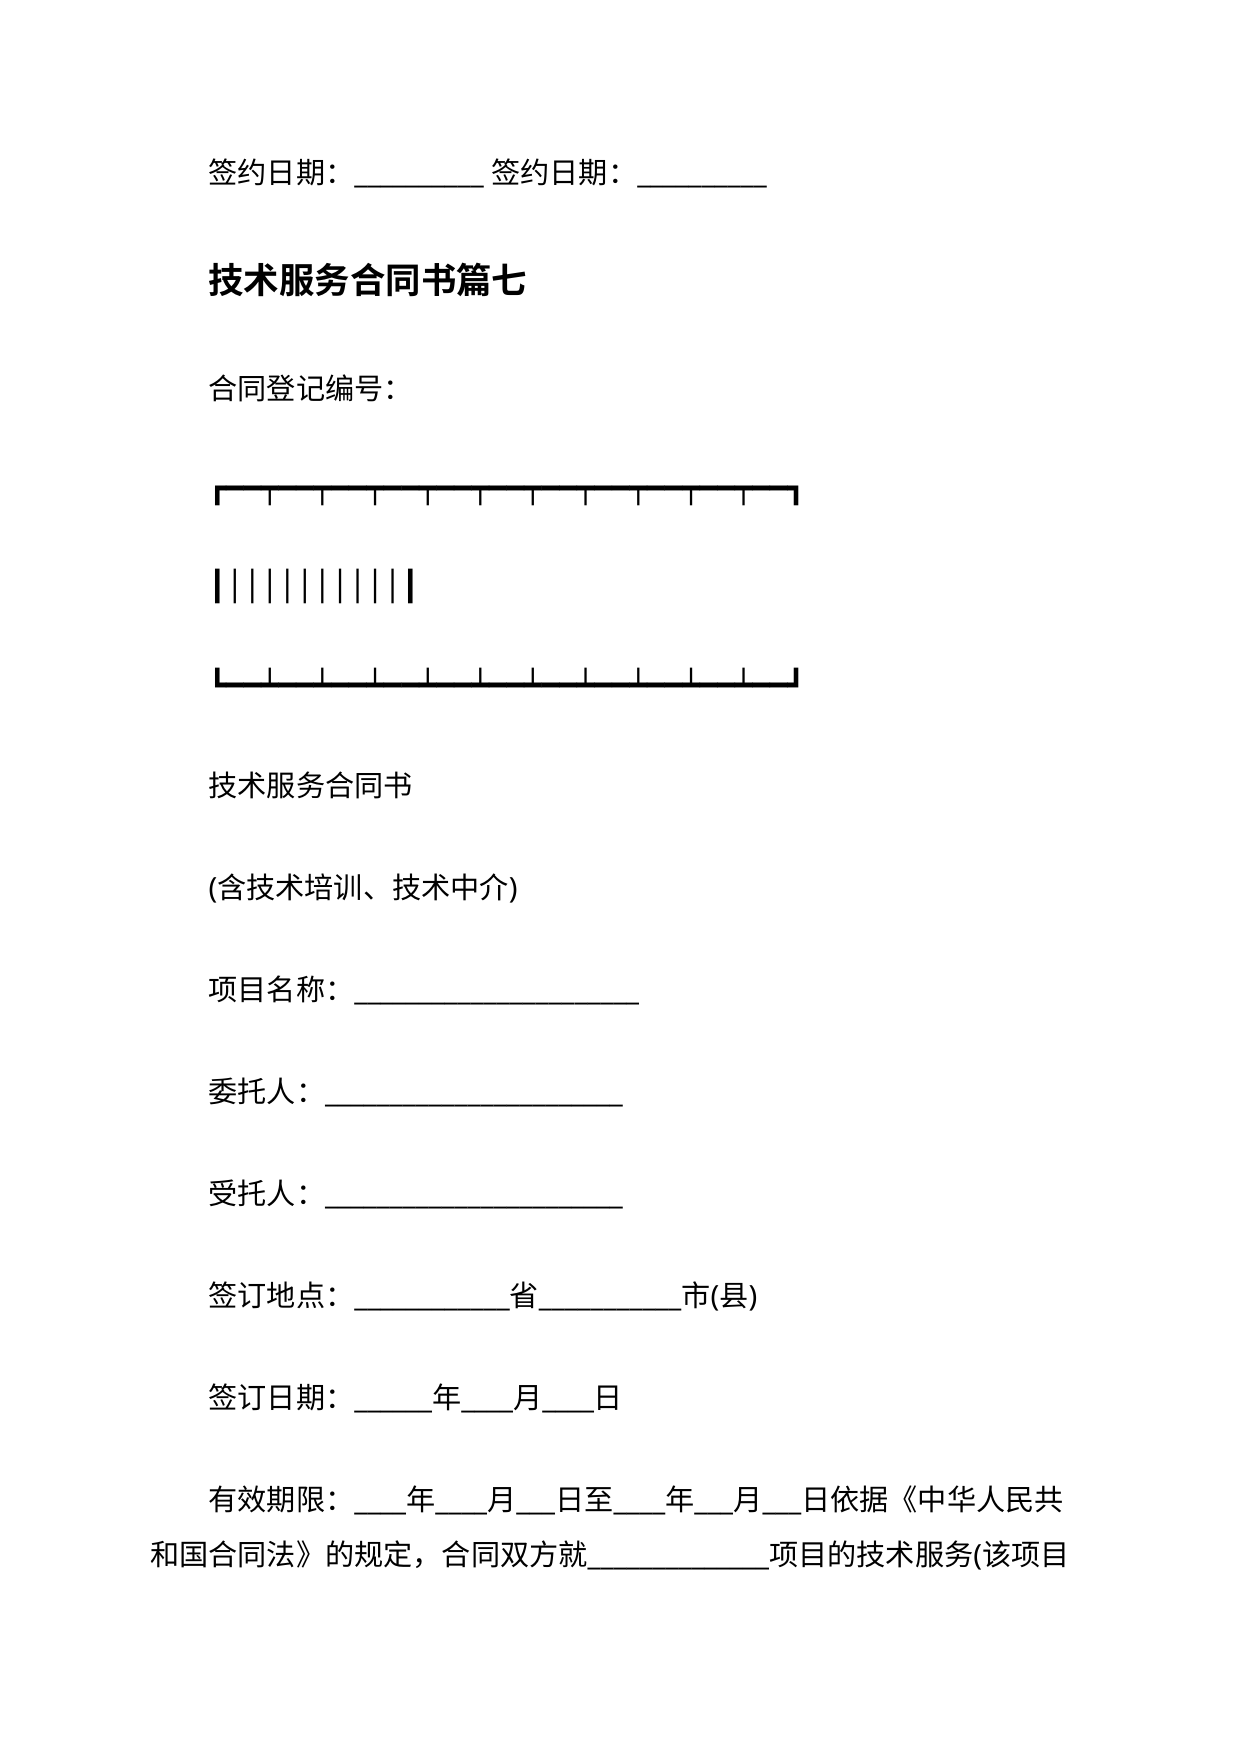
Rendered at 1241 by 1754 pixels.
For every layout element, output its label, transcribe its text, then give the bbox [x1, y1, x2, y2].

text 技术服务合同书 [150, 762, 1090, 805]
text 签订地点：____________省___________市(县) [150, 1272, 1090, 1314]
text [150, 1476, 1090, 1573]
text ┃││││││││││┃ [150, 566, 1090, 605]
text 受托人：_______________________ [150, 1170, 1090, 1213]
text ┗━━┷━━┷━━┷━━┷━━┷━━┷━━┷━━┷━━┷━━┷━━┛ [150, 664, 1090, 704]
text 签订日期：______年____月____日 [150, 1374, 1090, 1417]
text 技术服务合同书篇七 [150, 252, 1090, 303]
text 委托人：_______________________ [150, 1068, 1090, 1111]
text 项目名称：______________________ [150, 966, 1090, 1009]
text ┏━━┯━━┯━━┯━━┯━━┯━━┯━━┯━━┯━━┯━━┯━━┓ [150, 467, 1090, 507]
text 合同登记编号： [150, 365, 1090, 408]
text (含技术培训、技术中介) [150, 864, 1090, 907]
text 签约日期：__________ 签约日期：__________ [150, 150, 1090, 192]
